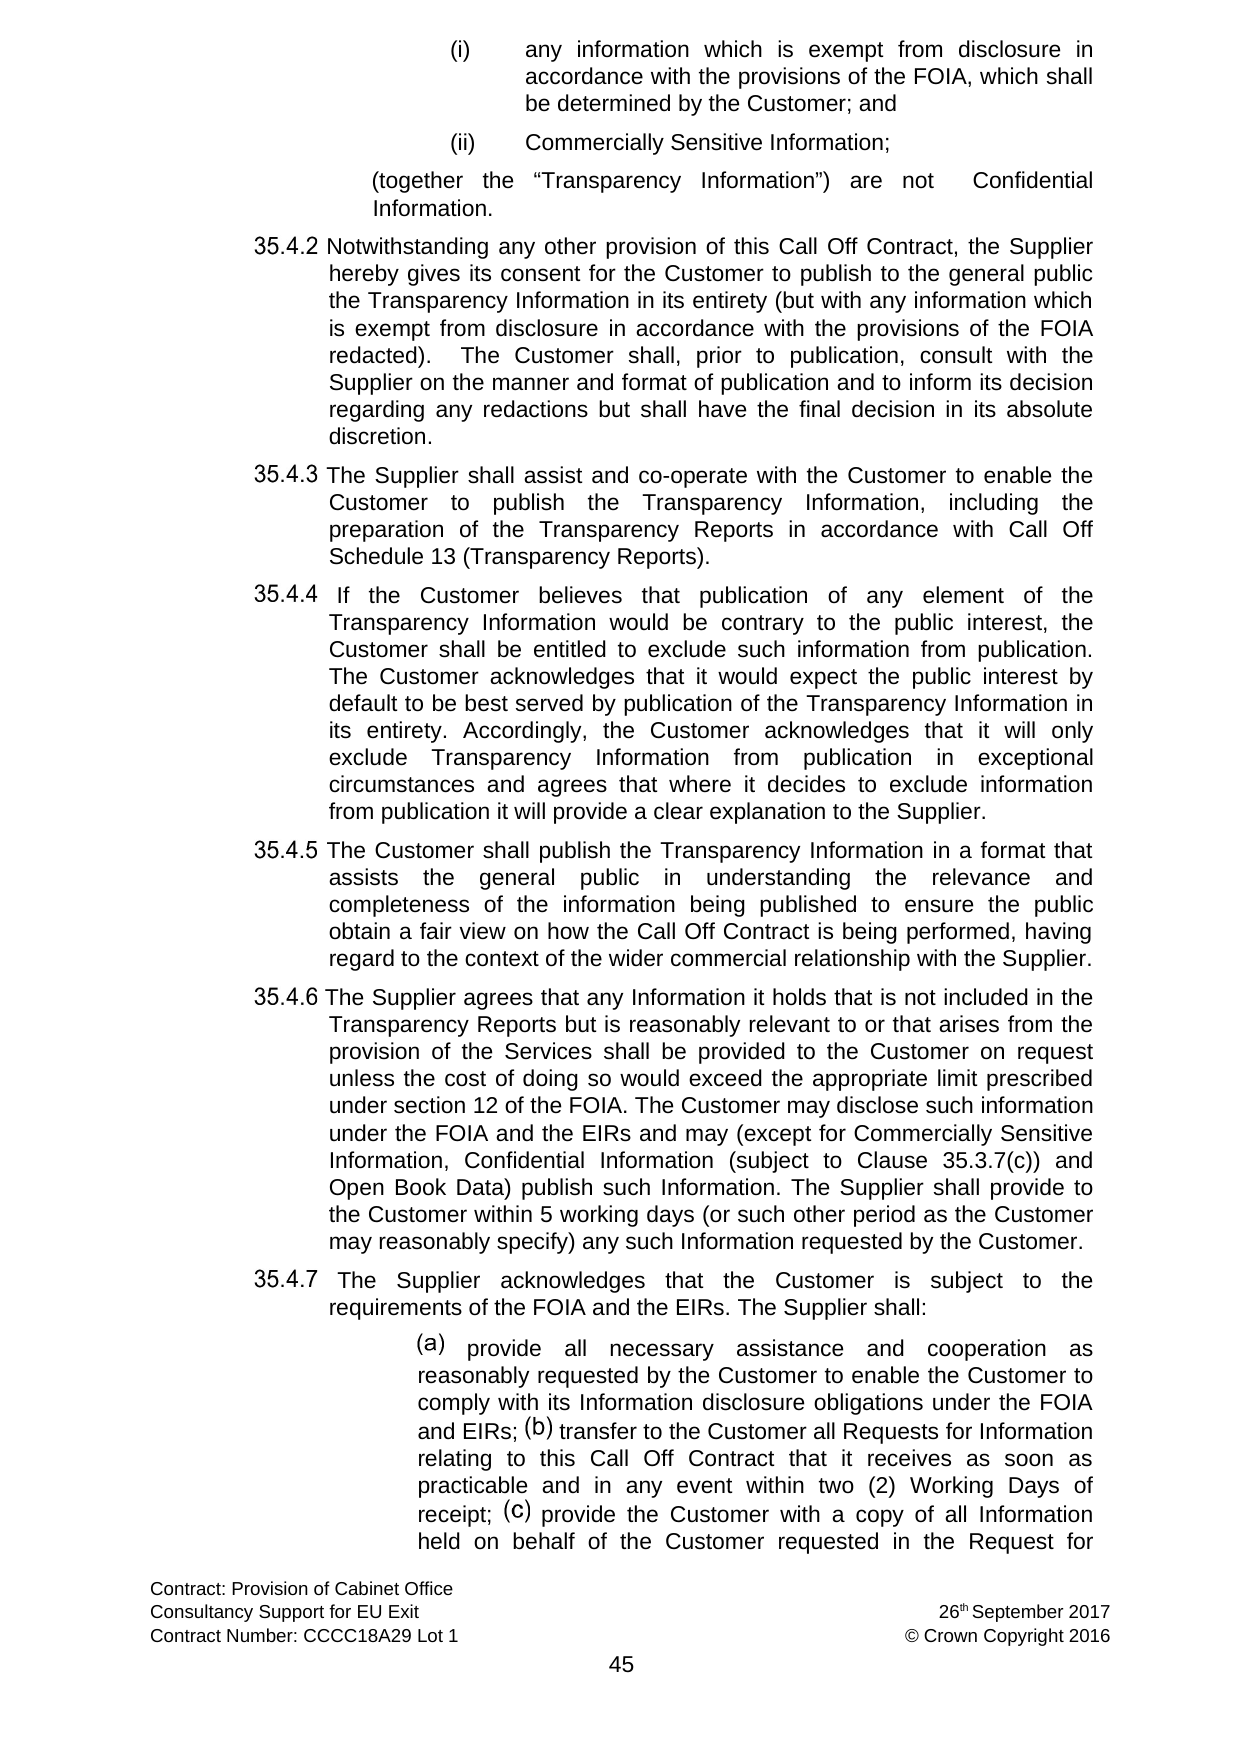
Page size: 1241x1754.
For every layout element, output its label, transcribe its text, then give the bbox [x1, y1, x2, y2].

picture [524, 1415, 553, 1440]
picture [253, 583, 318, 603]
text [416, 1332, 1094, 1554]
text The Supplier agrees that any Information it holds that is not included in the Transparency Reports but is reasonably relevant to or that arises from the provision of the Services shall be provided to the Customer on request unless the cost of doing so would exceed the appropriate limit prescribed under section 12 of the FOIA. The Customer may disclose such information under the FOIA and the EIRs and may (except for Commercially Sensitive Information, Confidential Information (subject to Clause 35.3.7(c)) and Open Book Data) publish such Information. The Supplier shall provide to the Customer within 5 working days (or such other period as the Customer may reasonably specify) any such Information requested by the Customer. [253, 984, 1094, 1254]
text (together the “Transparency Information”) are not Confidential Information. [371, 167, 1094, 221]
picture [253, 463, 318, 483]
text The Customer shall publish the Transparency Information in a format that assists the general public in understanding the relevance and completeness of the information being published to ensure the public obtain a fair view on how the Call Off Contract is being performed, having regard to the context of the wider commercial relationship with the Supplier. [253, 837, 1094, 972]
picture [503, 1499, 530, 1523]
text The Supplier acknowledges that the Customer is subject to the requirements of the FOIA and the EIRs. The Supplier shall: [253, 1267, 1094, 1320]
picture [416, 1332, 445, 1356]
text The Supplier shall assist and co-operate with the Customer to enable the Customer to publish the Transparency Information, including the preparation of the Transparency Reports in accordance with Call Off Schedule 13 (Transparency Reports). [253, 462, 1094, 569]
text If the Customer believes that publication of any element of the Transparency Information would be contrary to the public interest, the Customer shall be entitled to exclude such information from publication. The Customer acknowledges that it would expect the public interest by default to be best served by publication of the Transparency Information in its entirety. Accordingly, the Customer acknowledges that it will only exclude Transparency Information from publication in exceptional circumstances and agrees that where it decides to exclude information from publication it will provide a clear explanation to the Supplier. [253, 582, 1094, 824]
picture [253, 1268, 318, 1288]
picture [253, 839, 318, 859]
text Notwithstanding any other provision of this Call Off Contract, the Supplier hereby gives its consent for the Customer to publish to the general public the Transparency Information in its entirety (but with any information which is exempt from disclosure in accordance with the provisions of the FOIA redacted). The Customer shall, prior to publication, consult with the Supplier on the manner and format of publication and to inform its decision regarding any redactions but shall have the final decision in its absolute discretion. [253, 233, 1094, 449]
list Commercially Sensitive Information; [450, 129, 1094, 155]
picture [253, 986, 318, 1006]
picture [253, 235, 318, 255]
list any information which is exempt from disclosure in accordance with the provisions of the FOIA, which shall be determined by the Customer; and [450, 36, 1094, 116]
